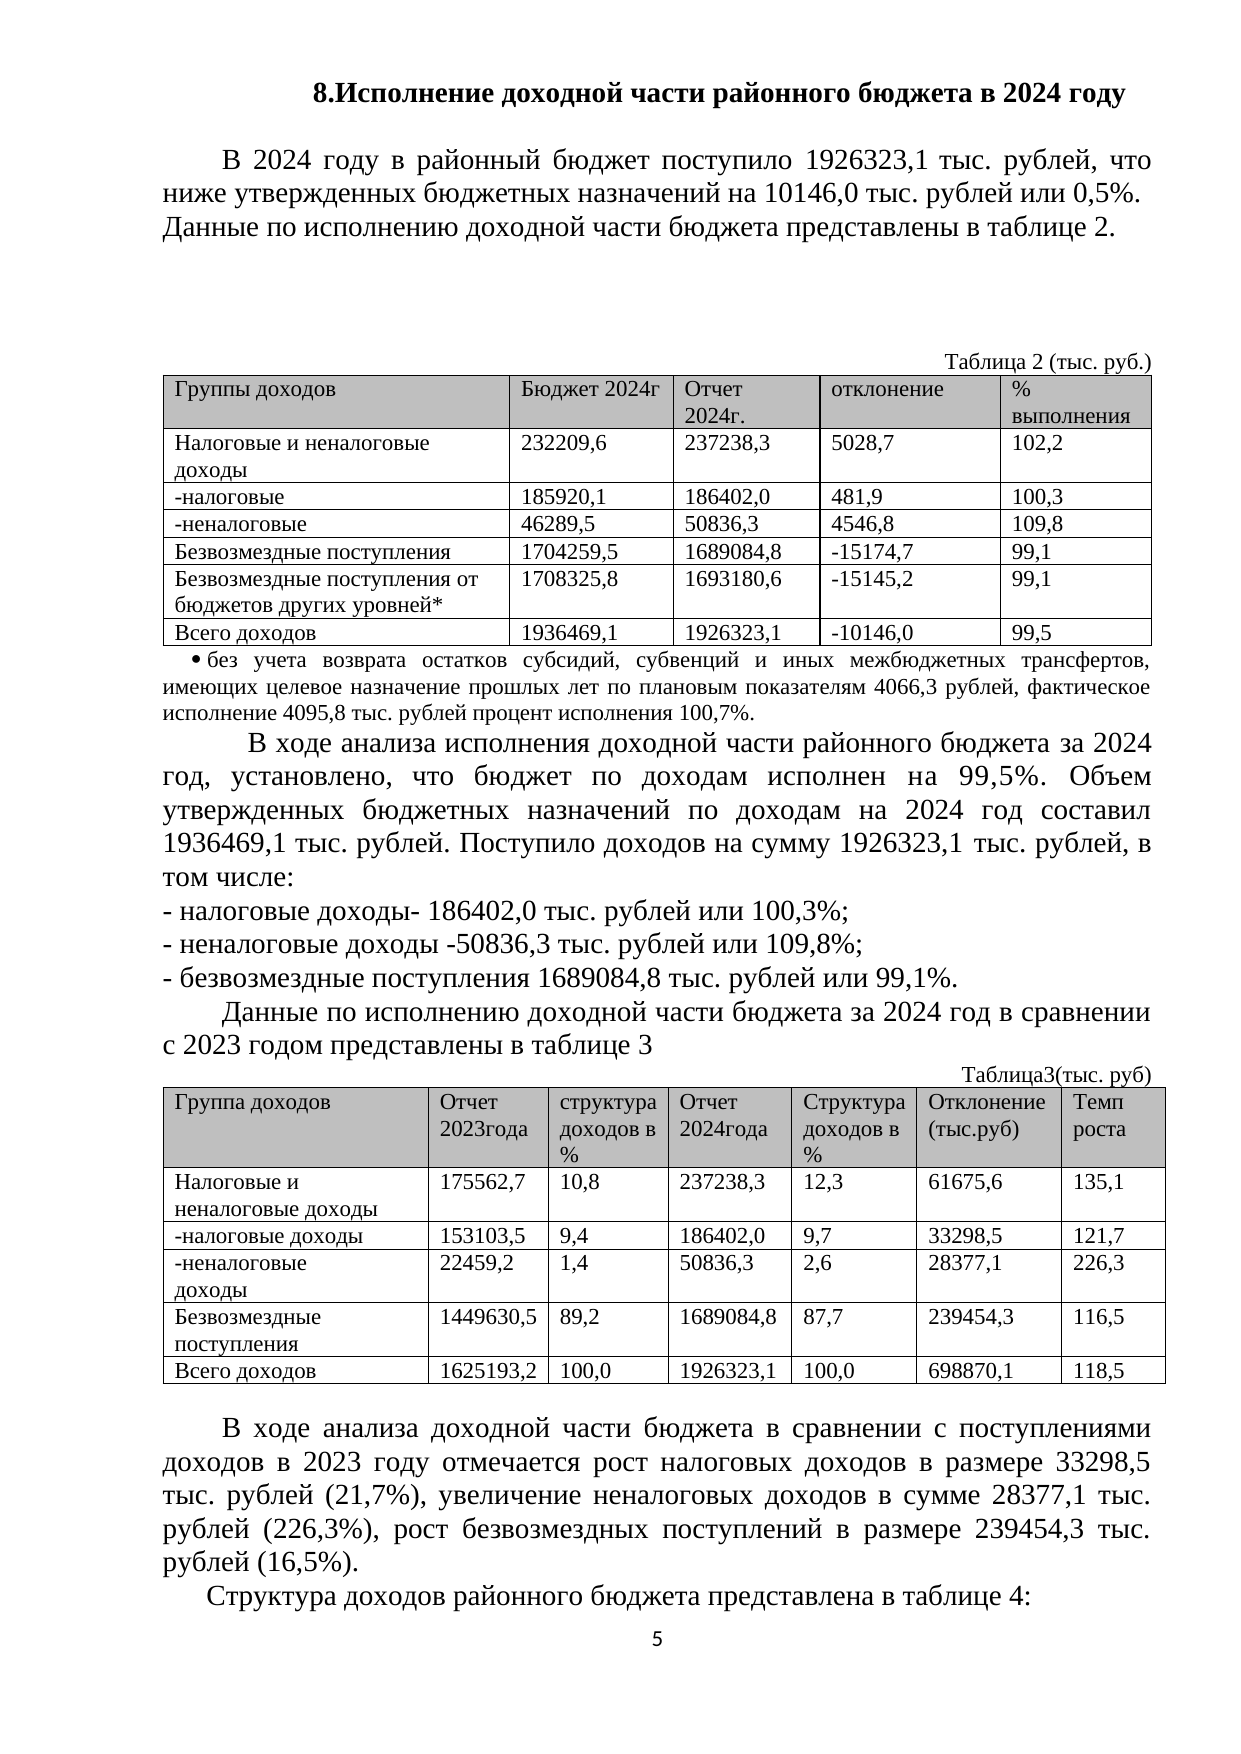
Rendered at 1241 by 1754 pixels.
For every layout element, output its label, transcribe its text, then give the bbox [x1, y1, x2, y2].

table_cell 4546,8 [821, 510, 1000, 537]
table_cell Безвозмездные поступления [164, 1303, 428, 1356]
table_cell 175562,7 [429, 1168, 548, 1221]
table_header Темп роста [1062, 1088, 1165, 1167]
table_cell 1689084,8 [669, 1303, 791, 1356]
table_header Группы доходов [164, 376, 509, 428]
table_cell 87,7 [792, 1303, 916, 1356]
text Данные по исполнению доходной части бюджета представлены в таблице 2. [162, 209, 1152, 243]
table_cell 46289,5 [510, 510, 673, 537]
table_cell 2,6 [792, 1250, 916, 1302]
text Таблица3(тыс. руб) [200, 1061, 1152, 1087]
table_cell 1936469,1 [510, 619, 673, 645]
text - безвозмездные поступления 1689084,8 тыс. рублей или 99,1%. [162, 960, 1152, 994]
table_cell 102,2 [1001, 429, 1151, 482]
text Данные по исполнению доходной части бюджета за 2024 год в сравнении с 2023 годом представлены в таблице 3 [162, 994, 1152, 1061]
table_cell Всего доходов [164, 1357, 428, 1383]
table_cell 185920,1 [510, 483, 673, 509]
table_cell -10146,0 [821, 619, 1000, 645]
table_cell 1449630,5 [429, 1303, 548, 1356]
table_cell 99,5 [1001, 619, 1151, 645]
table_header Отчет 2024г. [674, 376, 819, 428]
table_cell 100,0 [792, 1357, 916, 1383]
table_cell 33298,5 [917, 1222, 1061, 1248]
table_cell 100,0 [549, 1357, 668, 1383]
table_cell 232209,6 [510, 429, 673, 482]
table_cell 186402,0 [669, 1222, 791, 1248]
table_header Отчет 2024года [669, 1088, 791, 1167]
table_cell -налоговые доходы [164, 1222, 428, 1248]
table_cell 116,5 [1062, 1303, 1165, 1356]
table_cell 1926323,1 [669, 1357, 791, 1383]
table_cell 237238,3 [674, 429, 819, 482]
table_cell -15145,2 [821, 565, 1000, 618]
table_cell 61675,6 [917, 1168, 1061, 1221]
table_cell 1625193,2 [429, 1357, 548, 1383]
table_cell Всего доходов [164, 619, 509, 645]
table_cell 10,8 [549, 1168, 668, 1221]
table_cell 5028,7 [821, 429, 1000, 482]
table_cell -неналоговые [164, 510, 509, 537]
text Таблица 2 (тыс. руб.) [162, 348, 1152, 374]
table_cell Безвозмездные поступления от бюджетов других уровней* [164, 565, 509, 618]
table_cell Налоговые и неналоговые доходы [164, 1168, 428, 1221]
table_header Отклонение (тыс.руб) [917, 1088, 1061, 1167]
table_cell 1689084,8 [674, 538, 819, 564]
table_cell 186402,0 [674, 483, 819, 509]
table_cell 50836,3 [674, 510, 819, 537]
table_cell 50836,3 [669, 1250, 791, 1302]
table_cell 89,2 [549, 1303, 668, 1356]
list без учета возврата остатков субсидий, субвенций и иных межбюджетных трансфертов, имеющих целевое назначение прошлых лет по плановым показателям 4066,3 рублей, фактическое исполнение 4095,8 тыс. рублей процент исполнения 100,7%. [162, 646, 1152, 725]
table_header отклонение [821, 376, 1000, 428]
table_cell -налоговые [164, 483, 509, 509]
table_cell 698870,1 [917, 1357, 1061, 1383]
table_cell 226,3 [1062, 1250, 1165, 1302]
table_cell 1704259,5 [510, 538, 673, 564]
table_cell 28377,1 [917, 1250, 1061, 1302]
table_cell 12,3 [792, 1168, 916, 1221]
table_cell 1708325,8 [510, 565, 673, 618]
table_cell Налоговые и неналоговые доходы [164, 429, 509, 482]
text 8.Исполнение доходной части районного бюджета в 2024 году [162, 75, 1240, 108]
table_cell -неналоговые доходы [164, 1250, 428, 1302]
table_cell 118,5 [1062, 1357, 1165, 1383]
table_cell 99,1 [1001, 565, 1151, 618]
table_cell 1926323,1 [674, 619, 819, 645]
table_cell 9,7 [792, 1222, 916, 1248]
table_cell 239454,3 [917, 1303, 1061, 1356]
text - налоговые доходы- 186402,0 тыс. рублей или 100,3%; [162, 893, 1152, 927]
table_cell 121,7 [1062, 1222, 1165, 1248]
table_cell 22459,2 [429, 1250, 548, 1302]
table_header Группа доходов [164, 1088, 428, 1167]
table_cell 109,8 [1001, 510, 1151, 537]
table_header Бюджет 2024г [510, 376, 673, 428]
table_cell 237238,3 [669, 1168, 791, 1221]
table_cell 99,1 [1001, 538, 1151, 564]
text - неналоговые доходы -50836,3 тыс. рублей или 109,8%; [162, 927, 1152, 960]
table_cell 1693180,6 [674, 565, 819, 618]
table_cell 9,4 [549, 1222, 668, 1248]
text Структура доходов районного бюджета представлена в таблице 4: [162, 1578, 1152, 1612]
text В 2024 году в районный бюджет поступило 1926323,1 тыс. рублей, что ниже утвержденных бюджетных назначений на 10146,0 тыс. рублей или 0,5%. [162, 142, 1152, 209]
table_cell -15174,7 [821, 538, 1000, 564]
table_cell 1,4 [549, 1250, 668, 1302]
text В ходе анализа исполнения доходной части районного бюджета за 2024 год, установлено, что бюджет по доходам исполнен на 99,5%. Объем утвержденных бюджетных назначений по доходам на 2024 год составил 1936469,1 тыс. рублей. Поступило доходов на сумму 1926323,1 тыс. рублей, в том числе: [162, 725, 1152, 893]
table_header Отчет 2023года [429, 1088, 548, 1167]
table_cell Безвозмездные поступления [164, 538, 509, 564]
table_cell 135,1 [1062, 1168, 1165, 1221]
table_cell 153103,5 [429, 1222, 548, 1248]
table_header % выполнения [1001, 376, 1151, 428]
table_cell 481,9 [821, 483, 1000, 509]
table_header структура доходов в % [549, 1088, 668, 1167]
text В ходе анализа доходной части бюджета в сравнении с поступлениями доходов в 2023 году отмечается рост налоговых доходов в размере 33298,5 тыс. рублей (21,7%), увеличение неналоговых доходов в сумме 28377,1 тыс. рублей (226,3%), рост безвозмездных поступлений в размере 239454,3 тыс. рублей (16,5%). [162, 1411, 1152, 1578]
table_header Структура доходов в % [792, 1088, 916, 1167]
table_cell 100,3 [1001, 483, 1151, 509]
